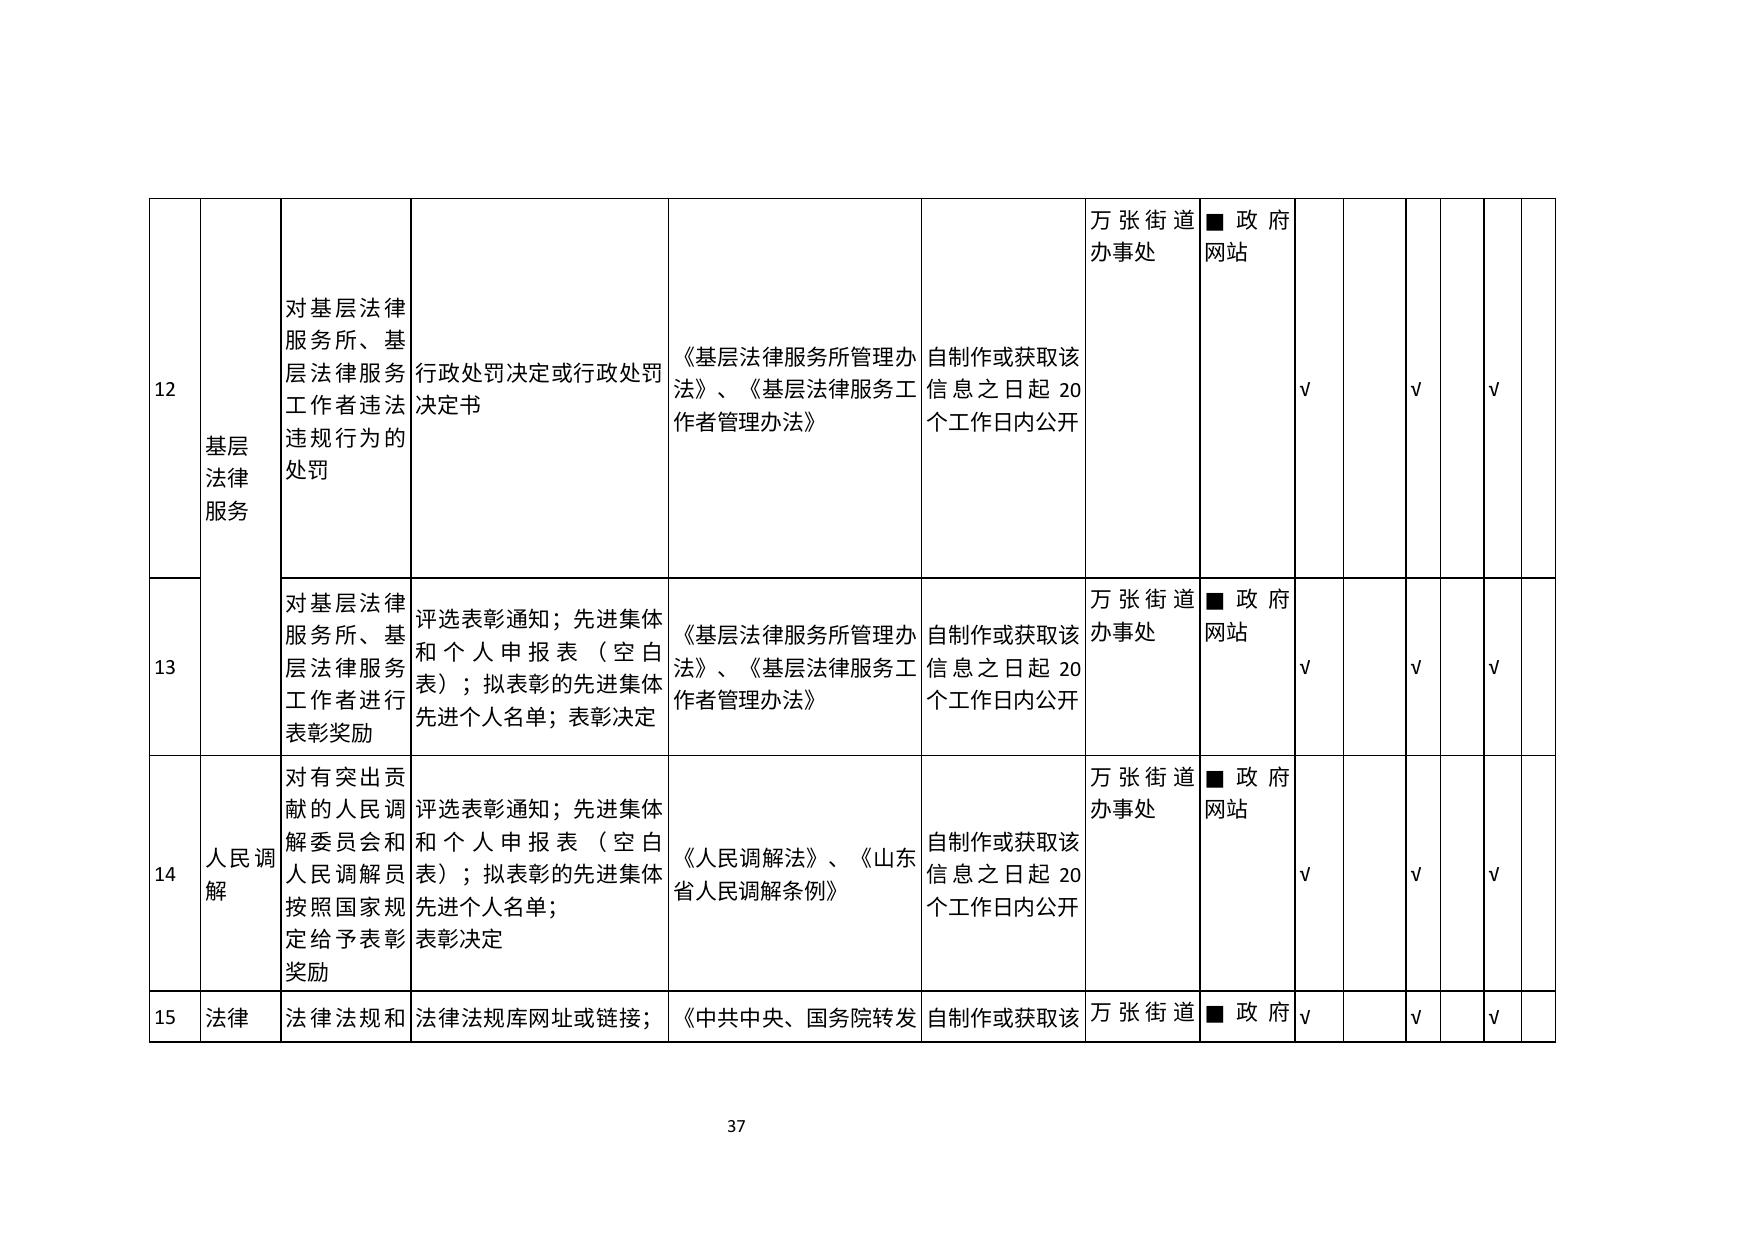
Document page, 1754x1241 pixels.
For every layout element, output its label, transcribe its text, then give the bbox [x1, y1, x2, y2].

table_cell [1441, 756, 1483, 990]
table_cell 法律 查询 服务 [201, 992, 280, 1041]
table_cell [1344, 579, 1405, 755]
table_cell √ [1485, 579, 1521, 755]
table_cell 行政处罚决定或行政处罚决定书 [412, 199, 668, 577]
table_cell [922, 992, 1085, 1041]
table_cell √ [1485, 992, 1521, 1041]
table_cell [1344, 199, 1405, 577]
table_cell [1441, 199, 1483, 577]
table_cell √ [1407, 199, 1440, 577]
table_cell 自制作或获取该信息之日起20个工作日内公开 [922, 579, 1085, 755]
table_cell [1344, 756, 1405, 990]
table_cell 万张街道办事处 [1086, 199, 1199, 577]
table_cell 13 [150, 579, 200, 755]
table_cell 对基层法律服务所、基层法律服务工作者进行表彰奖励 [282, 579, 410, 755]
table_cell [412, 992, 668, 1041]
table_cell √ [1296, 579, 1343, 755]
table_cell ■政府网站 [1201, 992, 1294, 1041]
table_cell 对基层法律服务所、基层法律服务工作者违法违规行为的处罚 [282, 199, 410, 577]
table_cell [1344, 992, 1405, 1041]
table_cell 自制作或获取该信息之日起20个工作日内公开 [922, 756, 1085, 990]
table_cell 《基层法律服务所管理办法》、《基层法律服务工作者管理办法》 [669, 199, 921, 577]
table_cell 评选表彰通知；先进集体和个人申报表（空白表）；拟表彰的先进集体先进个人名单； 表彰决定 [412, 756, 668, 990]
table_cell 14 [150, 756, 200, 990]
table_cell 法律法规和案例检索服务 [282, 992, 410, 1041]
table_cell ■政府网站 [1201, 199, 1294, 577]
table_cell 对有突出贡献的人民调解委员会和人民调解员按照国家规定给予表彰奖励 [282, 756, 410, 990]
table_cell 15 [150, 992, 200, 1041]
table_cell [669, 992, 921, 1041]
table_cell 《人民调解法》、《山东省人民调解条例》 [669, 756, 921, 990]
table_cell [1522, 199, 1555, 577]
table_cell 万张街道办事处 [1086, 579, 1199, 755]
table_cell √ [1407, 992, 1440, 1041]
table_cell ■政府网站 [1201, 756, 1294, 990]
table_cell 万张街道办事处 [1086, 992, 1199, 1041]
table_cell √ [1296, 992, 1343, 1041]
table_cell [1522, 579, 1555, 755]
table_cell 基层 法律 服务 [201, 199, 280, 755]
table_cell √ [1407, 756, 1440, 990]
table_cell [1441, 992, 1483, 1041]
table_cell 万张街道办事处 [1086, 756, 1199, 990]
table_cell √ [1485, 199, 1521, 577]
table_cell √ [1296, 756, 1343, 990]
table_cell ■政府网站 [1201, 579, 1294, 755]
table_cell 人民调解 [201, 756, 280, 990]
table_cell 《基层法律服务所管理办法》、《基层法律服务工作者管理办法》 [669, 579, 921, 755]
table_cell 自制作或获取该信息之日起20个工作日内公开 [922, 199, 1085, 577]
table_cell √ [1485, 756, 1521, 990]
table_cell 评选表彰通知；先进集体和个人申报表（空白表）；拟表彰的先进集体先进个人名单；表彰决定 [412, 579, 668, 755]
table_cell [1441, 579, 1483, 755]
table_cell [1522, 992, 1555, 1041]
table_cell √ [1407, 579, 1440, 755]
table_cell 12 [150, 199, 200, 577]
table_cell [1522, 756, 1555, 990]
table_cell √ [1296, 199, 1343, 577]
